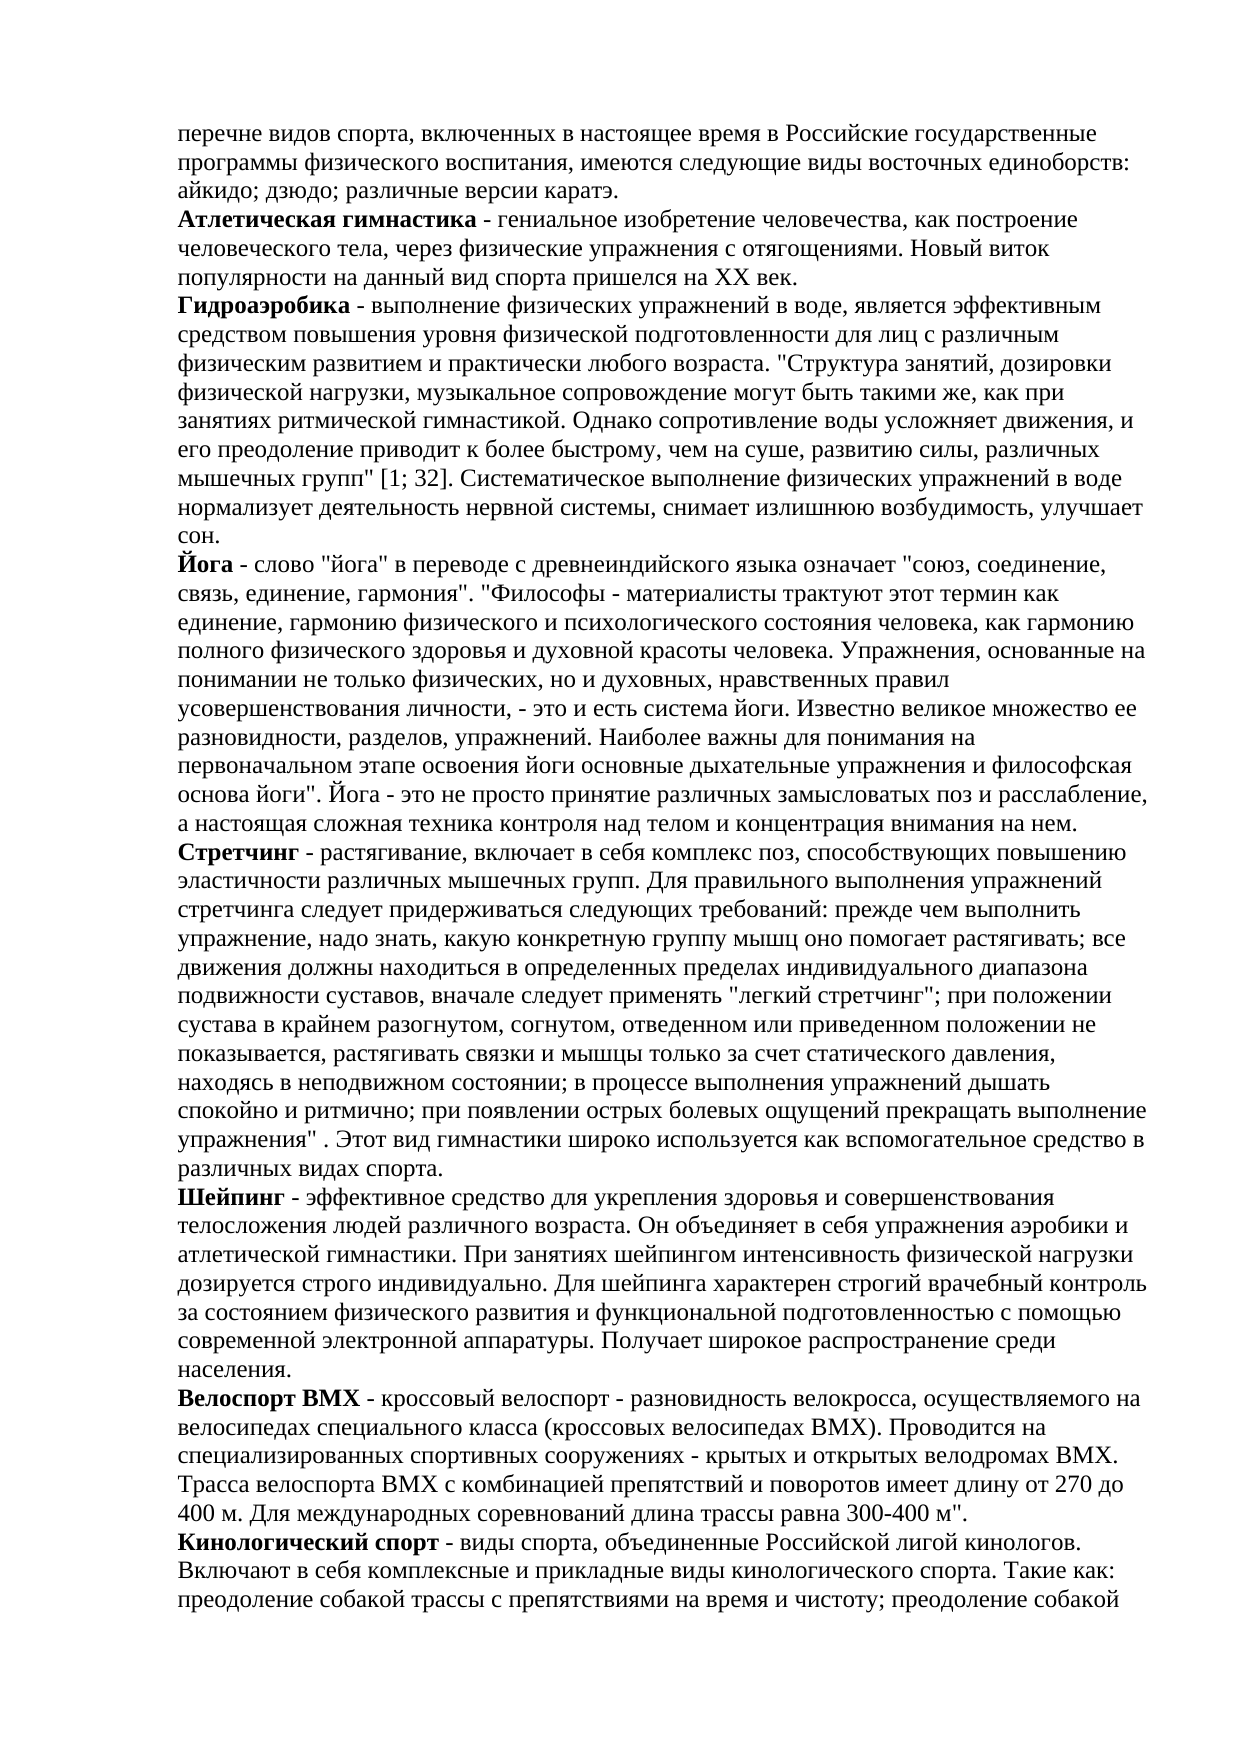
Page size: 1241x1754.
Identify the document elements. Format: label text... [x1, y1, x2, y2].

text Шейпинг - эффективное средство для укрепления здоровья и совершенствования телосложения людей различного возраста. Он объединяет в себя упражнения аэробики и атлетической гимнастики. При занятиях шейпингом интенсивность физической нагрузки дозируется строго индивидуально. Для шейпинга характерен строгий врачебный контроль за состоянием физического развития и функциональной подготовленностью с помощью современной электронной аппаратуры. Получает широкое распространение среди населения. [177, 1182, 1152, 1383]
text Велоспорт ВМХ - кроссовый велоспорт - разновидность велокросса, осуществляемого на велосипедах специального класса (кроссовых велосипедах ВМХ). Проводится на специализированных спортивных сооружениях - крытых и открытых велодромах ВМХ. Трасса велоспорта ВМХ с комбинацией препятствий и поворотов имеет длину от 270 до 400 м. Для международных соревнований длина трассы равна 300-400 м". [177, 1383, 1152, 1527]
text Йога - слово "йога" в переводе с древнеиндийского языка означает "союз, соединение, связь, единение, гармония". "Философы - материалисты трактуют этот термин как единение, гармонию физического и психологического состояния человека, как гармонию полного физического здоровья и духовной красоты человека. Упражнения, основанные на понимании не только физических, но и духовных, нравственных правил усовершенствования личности, - это и есть система йоги. Известно великое множество ее разновидности, разделов, упражнений. Наиболее важны для понимания на первоначальном этапе освоения йоги основные дыхательные упражнения и философская основа йоги". Йога - это не просто принятие различных замысловатых поз и расслабление, а настоящая сложная техника контроля над телом и концентрация внимания на нем. [177, 549, 1152, 837]
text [177, 118, 1152, 204]
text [177, 1527, 1152, 1613]
text Атлетическая гимнастика - гениальное изобретение человечества, как построение человеческого тела, через физические упражнения с отягощениями. Новый виток популярности на данный вид спорта пришелся на ХХ век. [177, 204, 1152, 291]
text Стретчинг - растягивание, включает в себя комплекс поз, способствующих повышению эластичности различных мышечных групп. Для правильного выполнения упражнений стретчинга следует придерживаться следующих требований: прежде чем выполнить упражнение, надо знать, какую конкретную группу мышц оно помогает растягивать; все движения должны находиться в определенных пределах индивидуального диапазона подвижности суставов, вначале следует применять "легкий стретчинг"; при положении сустава в крайнем разогнутом, согнутом, отведенном или приведенном положении не показывается, растягивать связки и мышцы только за счет статического давления, находясь в неподвижном состоянии; в процессе выполнения упражнений дышать спокойно и ритмично; при появлении острых болевых ощущений прекращать выполнение упражнения" . Этот вид гимнастики широко используется как вспомогательное средство в различных видах спорта. [177, 837, 1152, 1182]
text Гидроаэробика - выполнение физических упражнений в воде, является эффективным средством повышения уровня физической подготовленности для лиц с различным физическим развитием и практически любого возраста. "Структура занятий, дозировки физической нагрузки, музыкальное сопровождение могут быть такими же, как при занятиях ритмической гимнастикой. Однако сопротивление воды усложняет движения, и его преодоление приводит к более быстрому, чем на суше, развитию силы, различных мышечных групп" [1; 32]. Систематическое выполнение физических упражнений в воде нормализует деятельность нервной системы, снимает излишнюю возбудимость, улучшает сон. [177, 291, 1152, 549]
